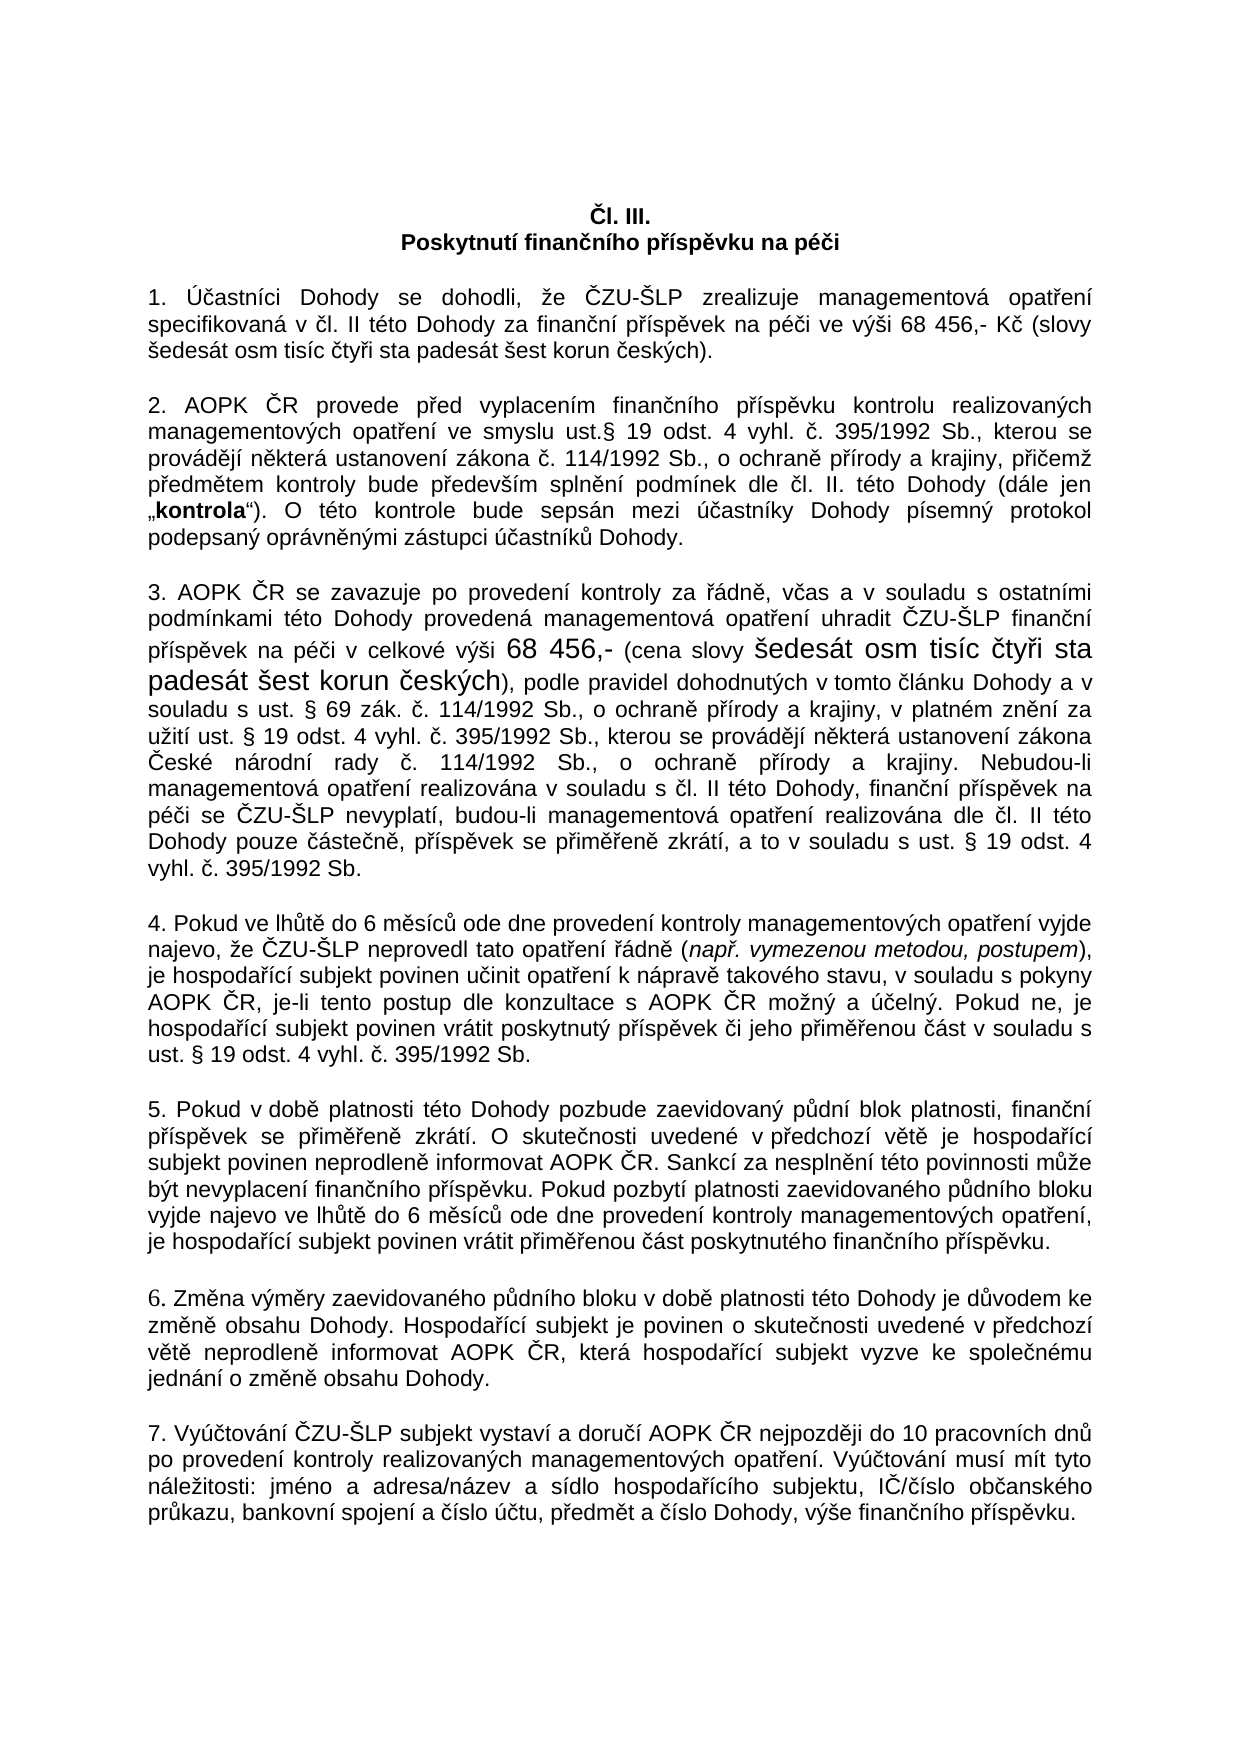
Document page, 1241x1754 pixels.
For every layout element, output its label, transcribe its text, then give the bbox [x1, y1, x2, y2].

text Čl. III. [148, 176, 1093, 229]
text 7. Vyúčtování ČZU-ŠLP subjekt vystaví a doručí AOPK ČR nejpozději do 10 pracovních dnů po provedení kontroly realizovaných managementových opatření. Vyúčtování musí mít tyto náležitosti: jméno a adresa/název a sídlo hospodařícího subjektu, IČ/číslo občanského průkazu, bankovní spojení a číslo účtu, předmět a číslo Dohody, výše finančního příspěvku. [148, 1420, 1093, 1525]
text 2. AOPK ČR provede před vyplacením finančního příspěvku kontrolu realizovaných managementových opatření ve smyslu ust.§ 19 odst. 4 vyhl. č. 395/1992 Sb., kterou se provádějí některá ustanovení zákona č. 114/1992 Sb., o ochraně přírody a krajiny, přičemž předmětem kontroly bude především splnění podmínek dle čl. II. této Dohody (dále jen „kontrola“). O této kontrole bude sepsán mezi účastníky Dohody písemný protokol podepsaný oprávněnými zástupci účastníků Dohody. [148, 392, 1093, 550]
text 3. AOPK ČR se zavazuje po provedení kontroly za řádně, včas a v souladu s ostatními podmínkami této Dohody provedená managementová opatření uhradit ČZU-ŠLP finanční příspěvek na péči v celkové výši 68 456,- (cena slovy šedesát osm tisíc čtyři sta padesát šest korun českých), podle pravidel dohodnutých v tomto článku Dohody a v souladu s ust. § 69 zák. č. 114/1992 Sb., o ochraně přírody a krajiny, v platném znění za užití ust. § 19 odst. 4 vyhl. č. 395/1992 Sb., kterou se provádějí některá ustanovení zákona České národní rady č. 114/1992 Sb., o ochraně přírody a krajiny. Nebudou-li managementová opatření realizována v souladu s čl. II této Dohody, finanční příspěvek na péči se ČZU-ŠLP nevyplatí, budou-li managementová opatření realizována dle čl. II této Dohody pouze částečně, příspěvek se přiměřeně zkrátí, a to v souladu s ust. § 19 odst. 4 vyhl. č. 395/1992 Sb. [148, 579, 1093, 881]
text 1. Účastníci Dohody se dohodli, že ČZU-ŠLP zrealizuje managementová opatření specifikovaná v čl. II této Dohody za finanční příspěvek na péči ve výši 68 456,- Kč (slovy šedesát osm tisíc čtyři sta padesát šest korun českých). [148, 284, 1093, 363]
text 6. Změna výměry zaevidovaného půdního bloku v době platnosti této Dohody je důvodem ke změně obsahu Dohody. Hospodařící subjekt je povinen o skutečnosti uvedené v předchozí větě neprodleně informovat AOPK ČR, která hospodařící subjekt vyzve ke společnému jednání o změně obsahu Dohody. [148, 1283, 1093, 1391]
text 4. Pokud ve lhůtě do 6 měsíců ode dne provedení kontroly managementových opatření vyjde najevo, že ČZU-ŠLP neprovedl tato opatření řádně (např. vymezenou metodou, postupem), je hospodařící subjekt povinen učinit opatření k nápravě takového stavu, v souladu s pokyny AOPK ČR, je-li tento postup dle konzultace s AOPK ČR možný a účelný. Pokud ne, je hospodařící subjekt povinen vrátit poskytnutý příspěvek či jeho přiměřenou část v souladu s ust. § 19 odst. 4 vyhl. č. 395/1992 Sb. [148, 909, 1093, 1068]
text Poskytnutí finančního příspěvku na péči [148, 229, 1093, 255]
text 5. Pokud v době platnosti této Dohody pozbude zaevidovaný půdní blok platnosti, finanční příspěvek se přiměřeně zkrátí. O skutečnosti uvedené v předchozí větě je hospodařící subjekt povinen neprodleně informovat AOPK ČR. Sankcí za nesplnění této povinnosti může být nevyplacení finančního příspěvku. Pokud pozbytí platnosti zaevidovaného půdního bloku vyjde najevo ve lhůtě do 6 měsíců ode dne provedení kontroly managementových opatření, je hospodařící subjekt povinen vrátit přiměřenou část poskytnutého finančního příspěvku. [148, 1096, 1093, 1254]
